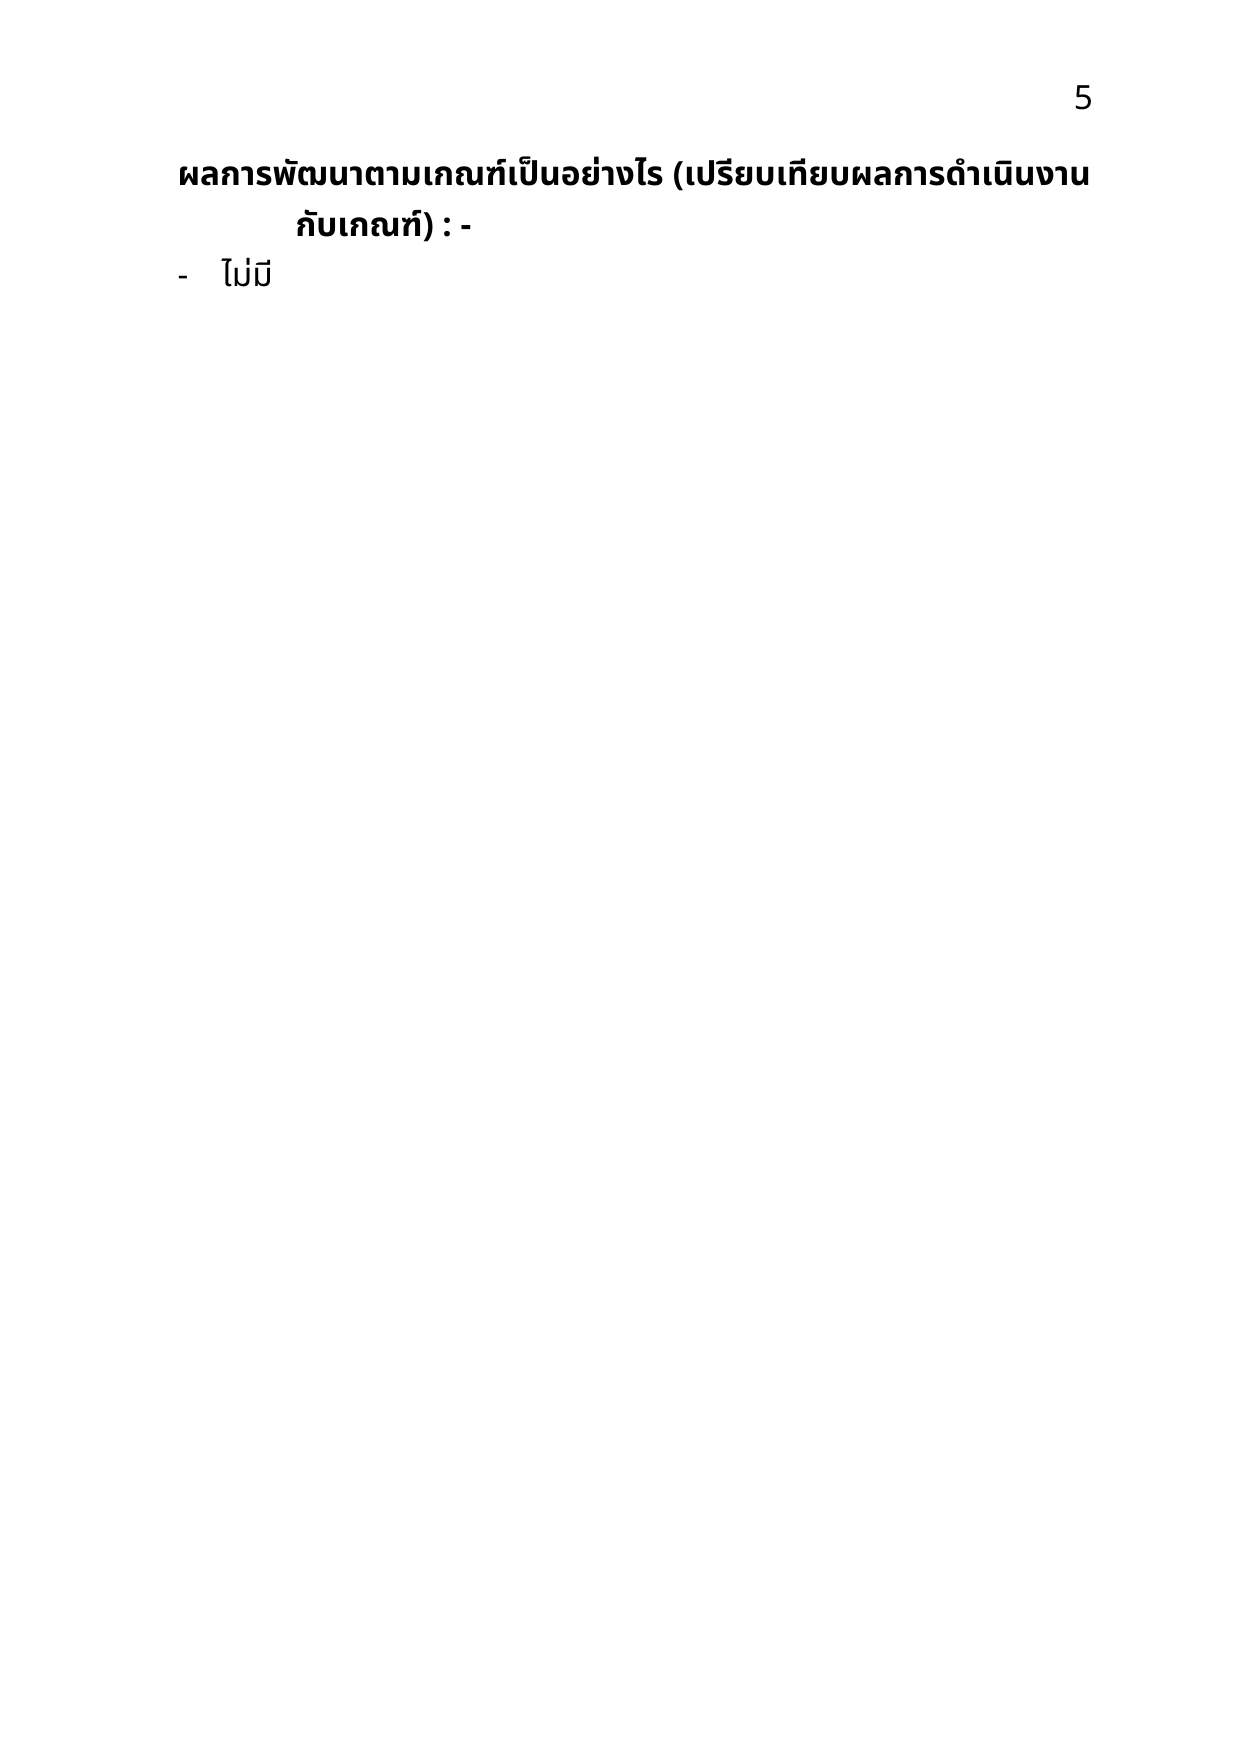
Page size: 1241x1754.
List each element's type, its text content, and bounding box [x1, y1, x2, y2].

text ผลการพัฒนาตามเกณฑ์เป็นอย่างไร (เปรียบเทียบผลการดำเนินงานกับเกณฑ์) : - [177, 150, 1092, 251]
list ไม่มี [177, 251, 1107, 302]
